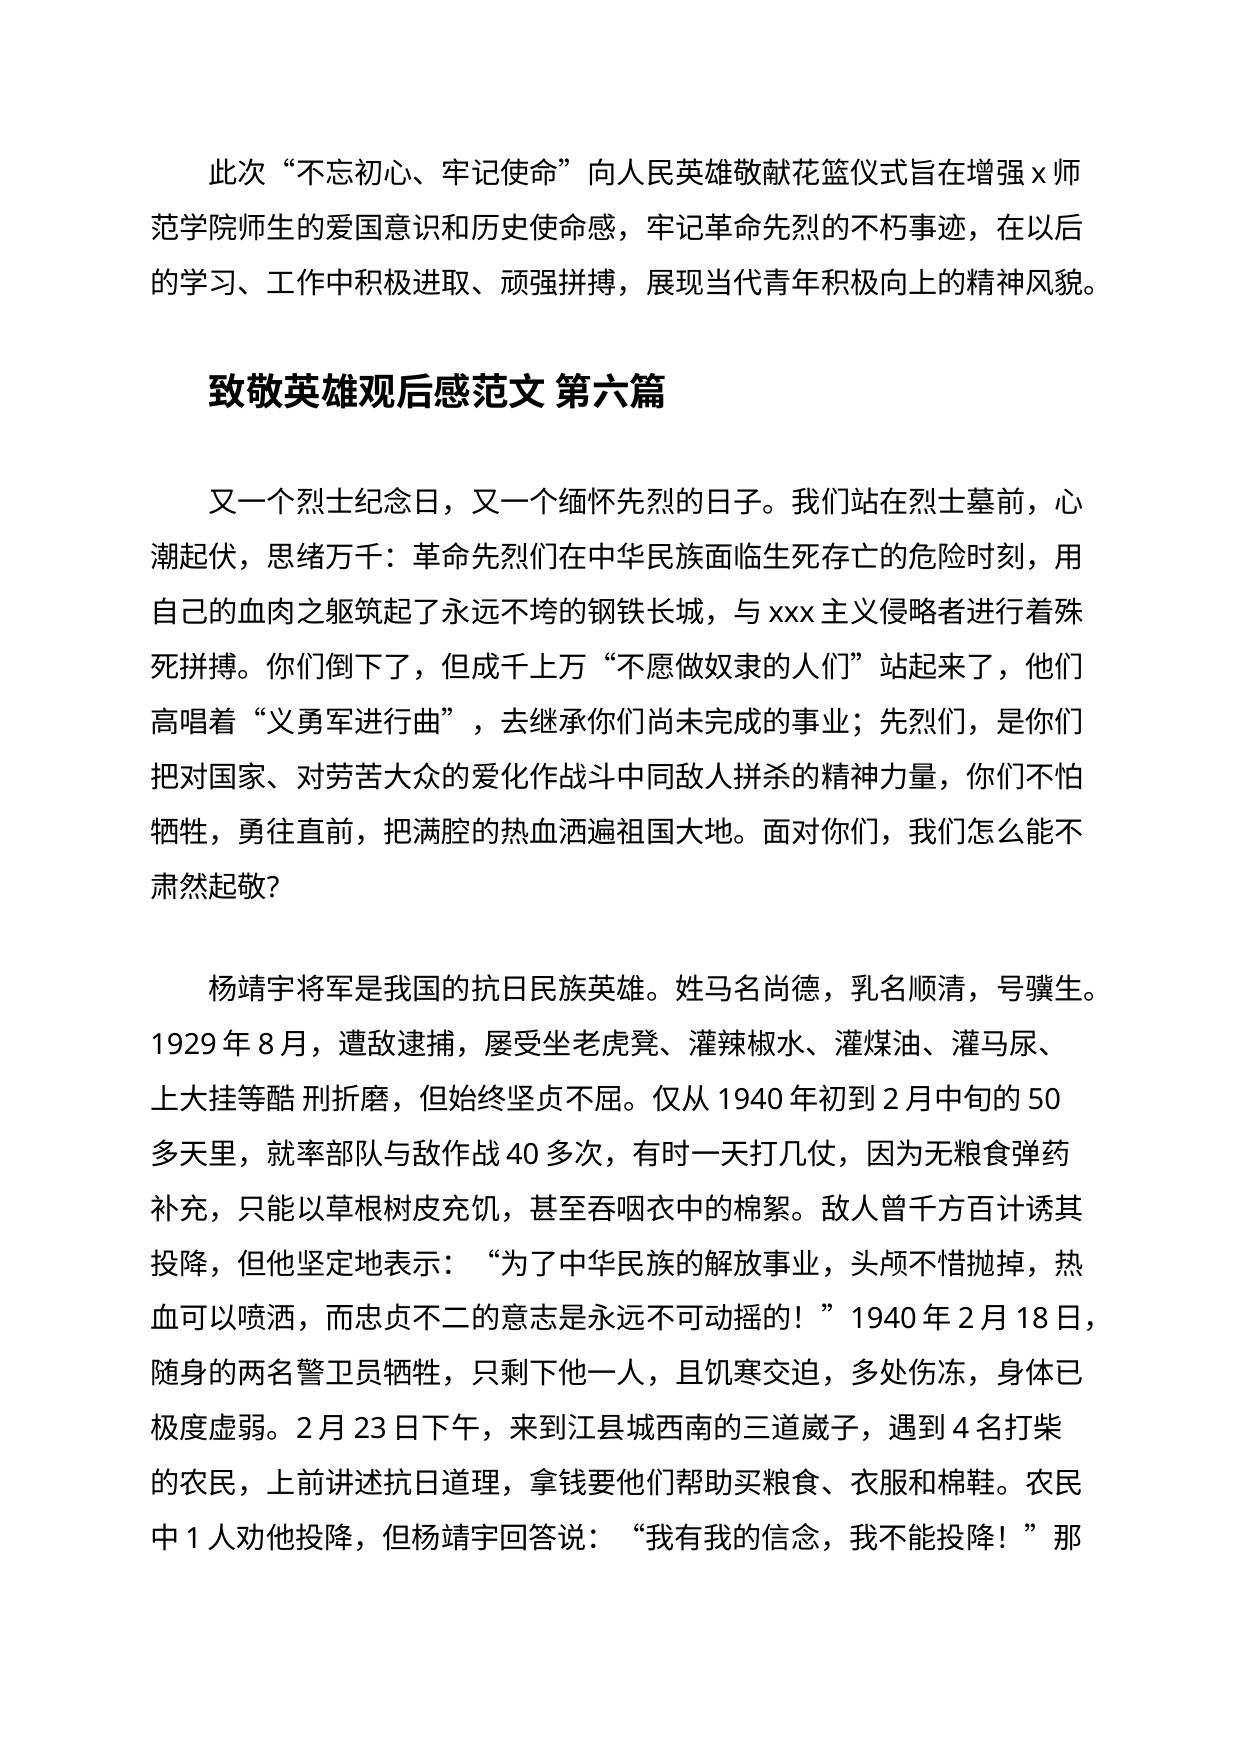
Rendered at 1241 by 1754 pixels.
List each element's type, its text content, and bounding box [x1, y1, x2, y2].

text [150, 965, 1090, 1557]
text 此次“不忘初心、牢记使命”向人民英雄敬献花篮仪式旨在增强x师范学院师生的爱国意识和历史使命感，牢记革命先烈的不朽事迹，在以后的学习、工作中积极进取、顽强拼搏，展现当代青年积极向上的精神风貌。 [150, 150, 1090, 302]
text 又一个烈士纪念日，又一个缅怀先烈的日子。我们站在烈士墓前，心潮起伏，思绪万千：革命先烈们在中华民族面临生死存亡的危险时刻，用自己的血肉之躯筑起了永远不垮的钢铁长城，与xxx主义侵略者进行着殊死拼搏。你们倒下了，但成千上万“不愿做奴隶的人们”站起来了，他们高唱着“义勇军进行曲”，去继承你们尚未完成的事业；先烈们，是你们把对国家、对劳苦大众的爱化作战斗中同敌人拼杀的精神力量，你们不怕牺牲，勇往直前，把满腔的热血洒遍祖国大地。面对你们，我们怎么能不肃然起敬? [150, 479, 1090, 906]
text 致敬英雄观后感范文 第六篇 [150, 362, 1090, 416]
